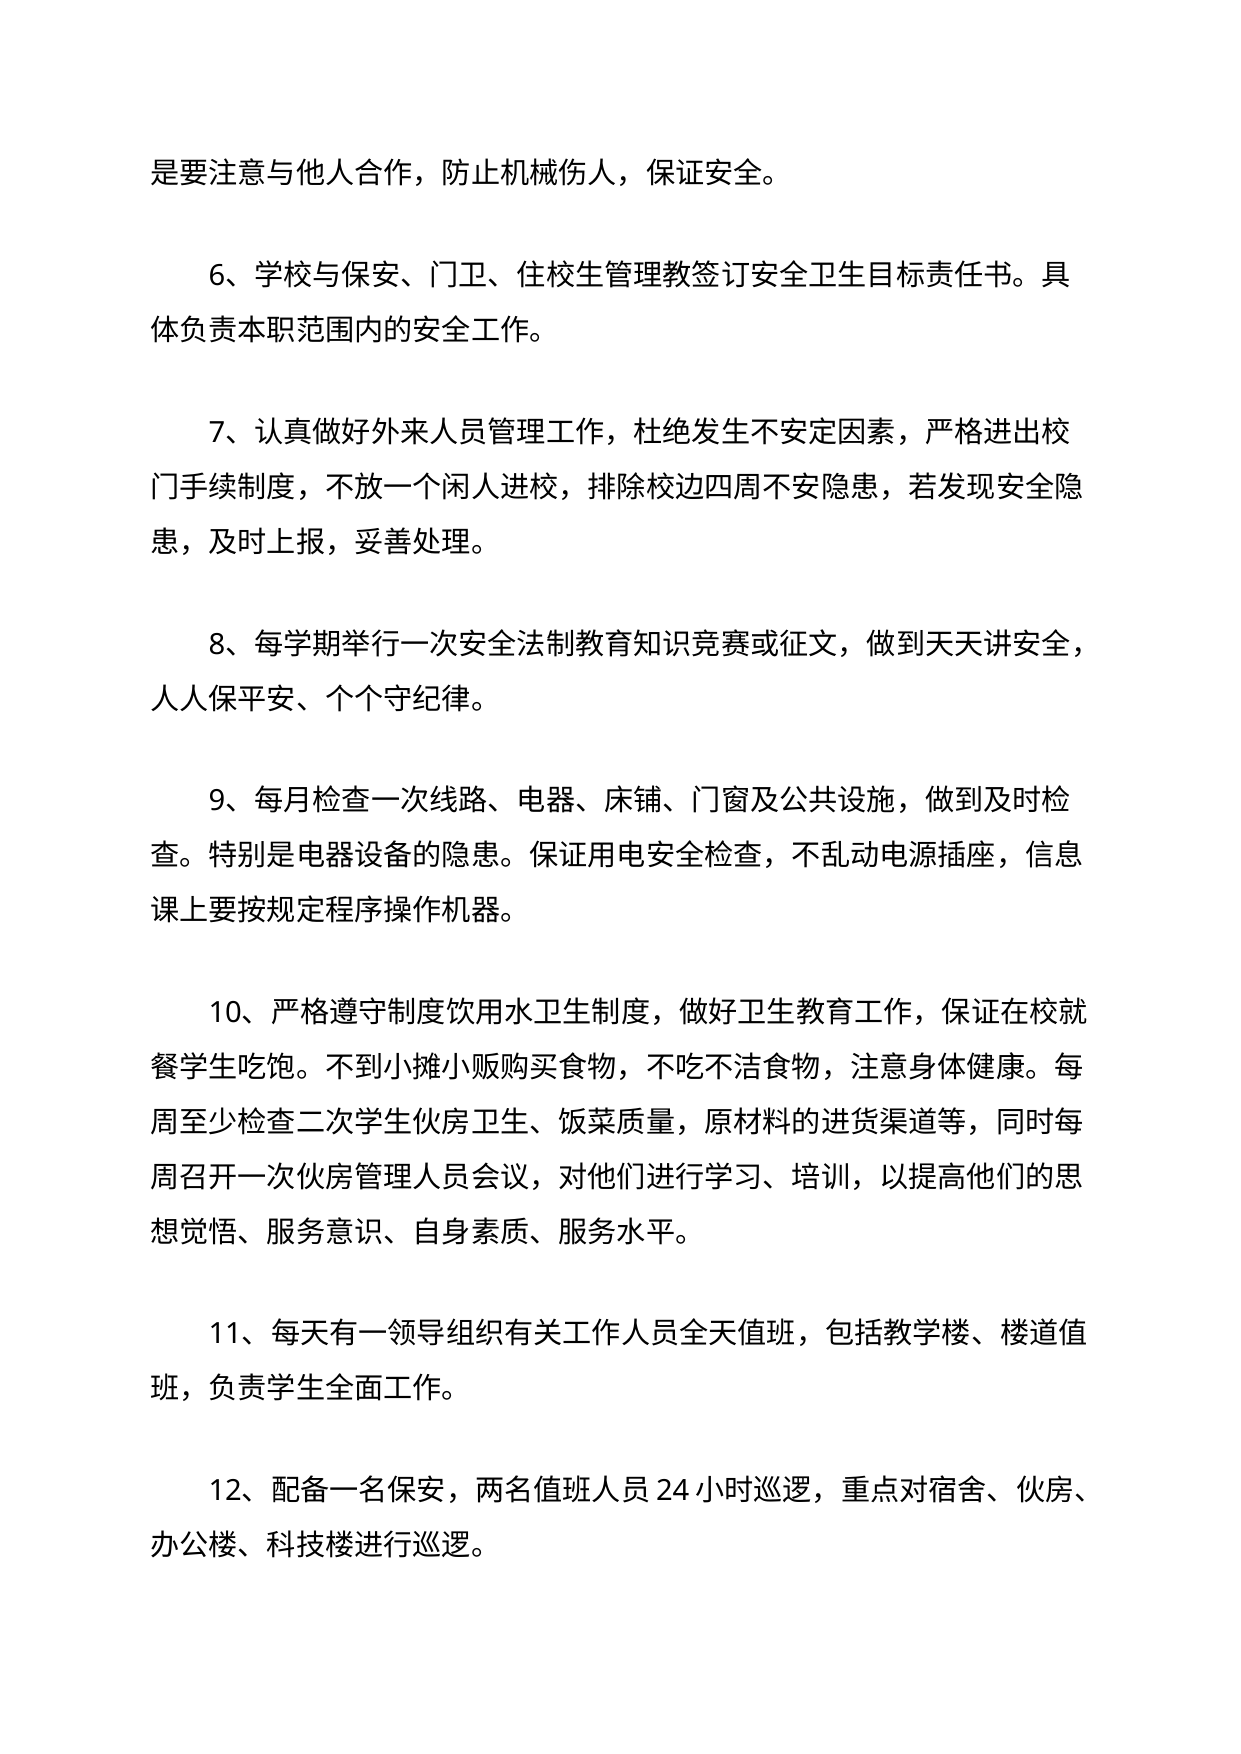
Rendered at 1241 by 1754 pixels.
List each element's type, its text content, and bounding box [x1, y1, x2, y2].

text 10、严格遵守制度饮用水卫生制度，做好卫生教育工作，保证在校就餐学生吃饱。不到小摊小贩购买食物，不吃不洁食物，注意身体健康。每周至少检查二次学生伙房卫生、饭菜质量，原材料的进货渠道等，同时每周召开一次伙房管理人员会议，对他们进行学习、培训，以提高他们的思想觉悟、服务意识、自身素质、服务水平。 [150, 989, 1090, 1251]
text 9、每月检查一次线路、电器、床铺、门窗及公共设施，做到及时检查。特别是电器设备的隐患。保证用电安全检查，不乱动电源插座，信息课上要按规定程序操作机器。 [150, 777, 1090, 929]
text 7、认真做好外来人员管理工作，杜绝发生不安定因素，严格进出校门手续制度，不放一个闲人进校，排除校边四周不安隐患，若发现安全隐患，及时上报，妥善处理。 [150, 408, 1090, 561]
text 6、学校与保安、门卫、住校生管理教签订安全卫生目标责任书。具体负责本职范围内的安全工作。 [150, 252, 1090, 349]
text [150, 150, 1090, 192]
text 12、配备一名保安，两名值班人员24小时巡逻，重点对宿舍、伙房、办公楼、科技楼进行巡逻。 [150, 1467, 1090, 1564]
text 8、每学期举行一次安全法制教育知识竞赛或征文，做到天天讲安全，人人保平安、个个守纪律。 [150, 620, 1090, 717]
text 11、每天有一领导组织有关工作人员全天值班，包括教学楼、楼道值班，负责学生全面工作。 [150, 1310, 1090, 1407]
